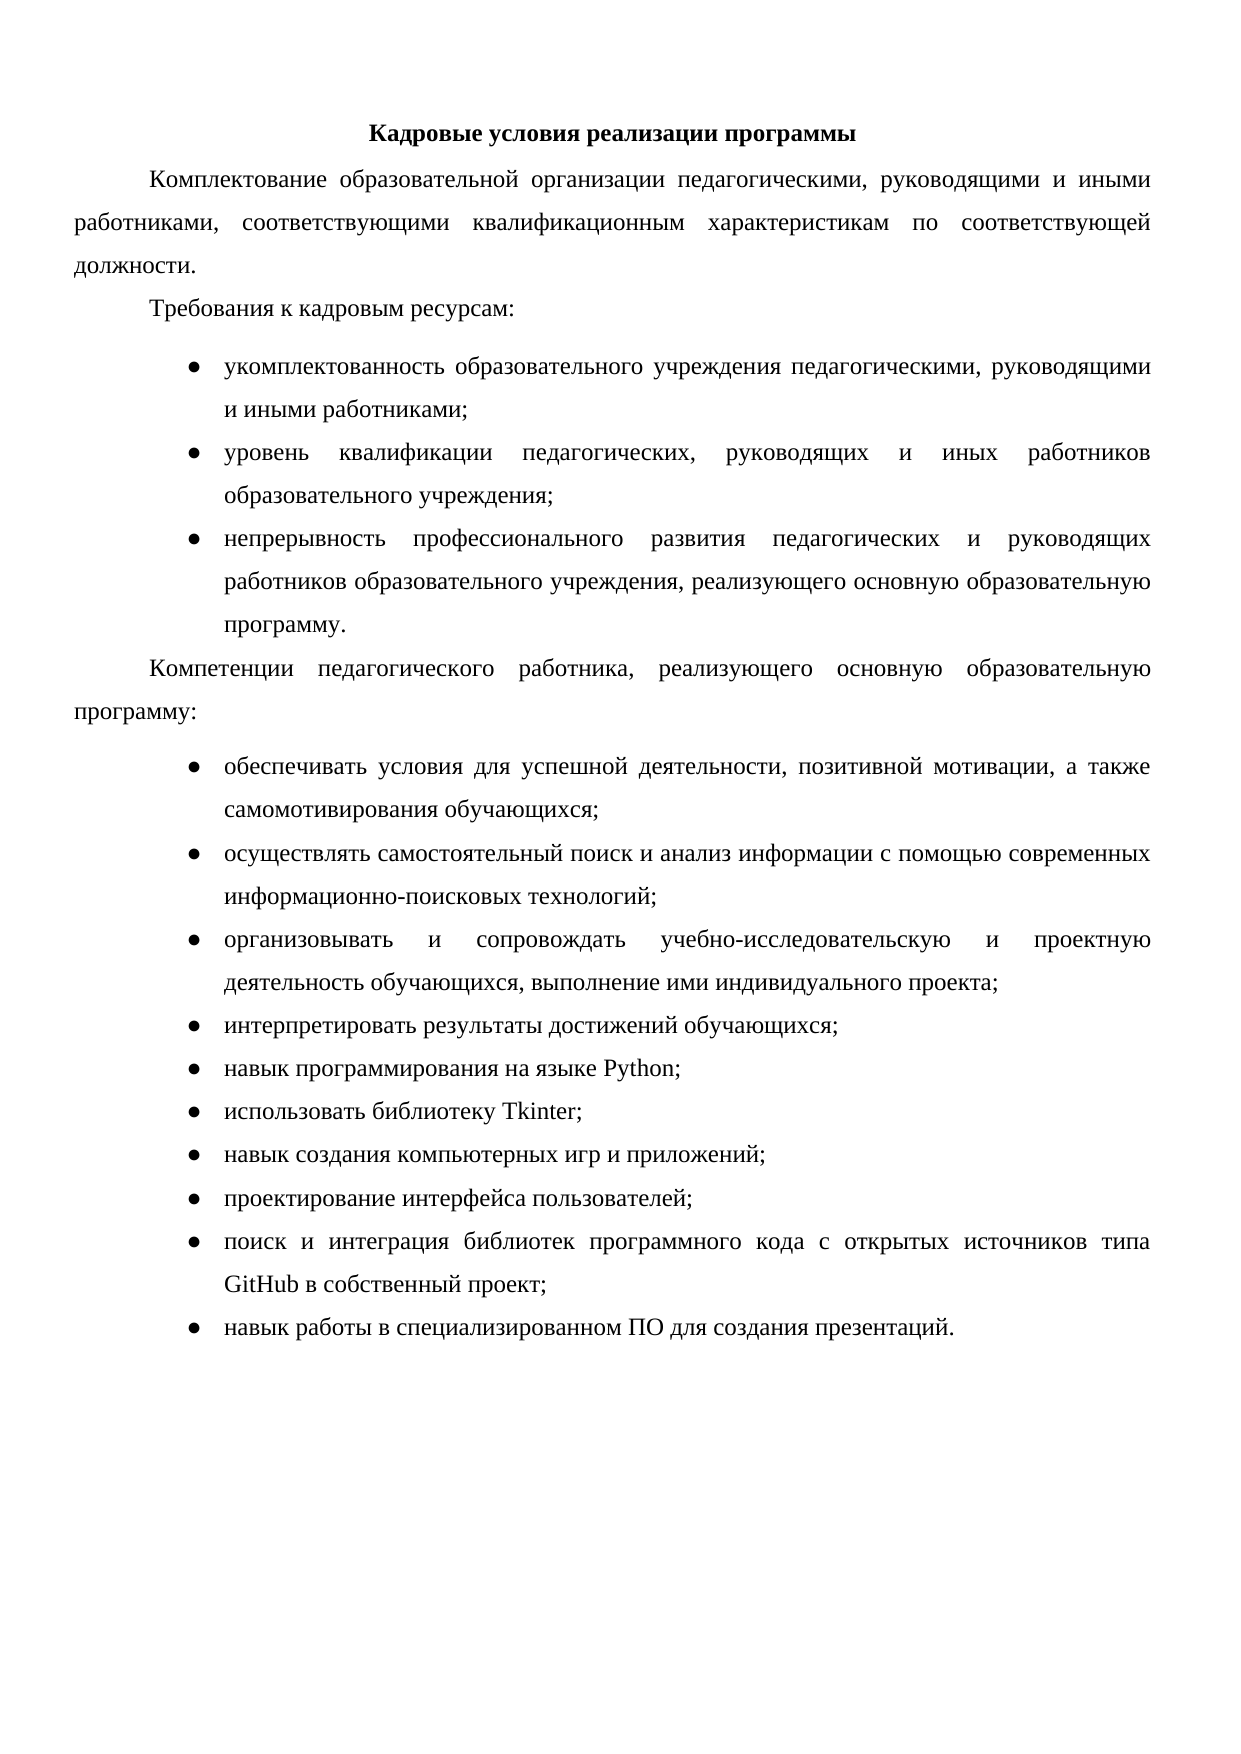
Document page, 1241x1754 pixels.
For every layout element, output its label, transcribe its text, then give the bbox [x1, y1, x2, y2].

list укомплектованность образовательного учреждения педагогическими, руководящими и иными работниками; [186, 351, 1152, 423]
list уровень квалификации педагогических, руководящих и иных работников образовательного учреждения; [186, 437, 1152, 509]
list использовать библиотеку Tkinter; [186, 1096, 1152, 1125]
list навык работы в специализированном ПО для создания презентаций. [186, 1312, 1152, 1341]
text Комплектование образовательной организации педагогическими, руководящими и иными работниками, соответствующими квалификационным характеристикам по соответствующей должности. [74, 164, 1152, 279]
text Компетенции педагогического работника, реализующего основную образовательную программу: [74, 653, 1152, 724]
text Кадровые условия реализации программы [74, 118, 1152, 147]
list навык создания компьютерных игр и приложений; [186, 1139, 1152, 1168]
list организовывать и сопровождать учебно-исследовательскую и проектную деятельность обучающихся, выполнение ими индивидуального проекта; [186, 924, 1152, 996]
text Требования к кадровым ресурсам: [74, 293, 1152, 322]
list обеспечивать условия для успешной деятельности, позитивной мотивации, а также самомотивирования обучающихся; [186, 751, 1152, 823]
list осуществлять самостоятельный поиск и анализ информации с помощью современных информационно-поисковых технологий; [186, 838, 1152, 909]
list поиск и интеграция библиотек программного кода с открытых источников типа GitHub в собственный проект; [186, 1226, 1152, 1298]
list проектирование интерфейса пользователей; [186, 1183, 1152, 1211]
list непрерывность профессионального развития педагогических и руководящих работников образовательного учреждения, реализующего основную образовательную программу. [186, 523, 1152, 638]
list навык программирования на языке Python; [186, 1053, 1152, 1082]
list интерпретировать результаты достижений обучающихся; [186, 1010, 1152, 1039]
